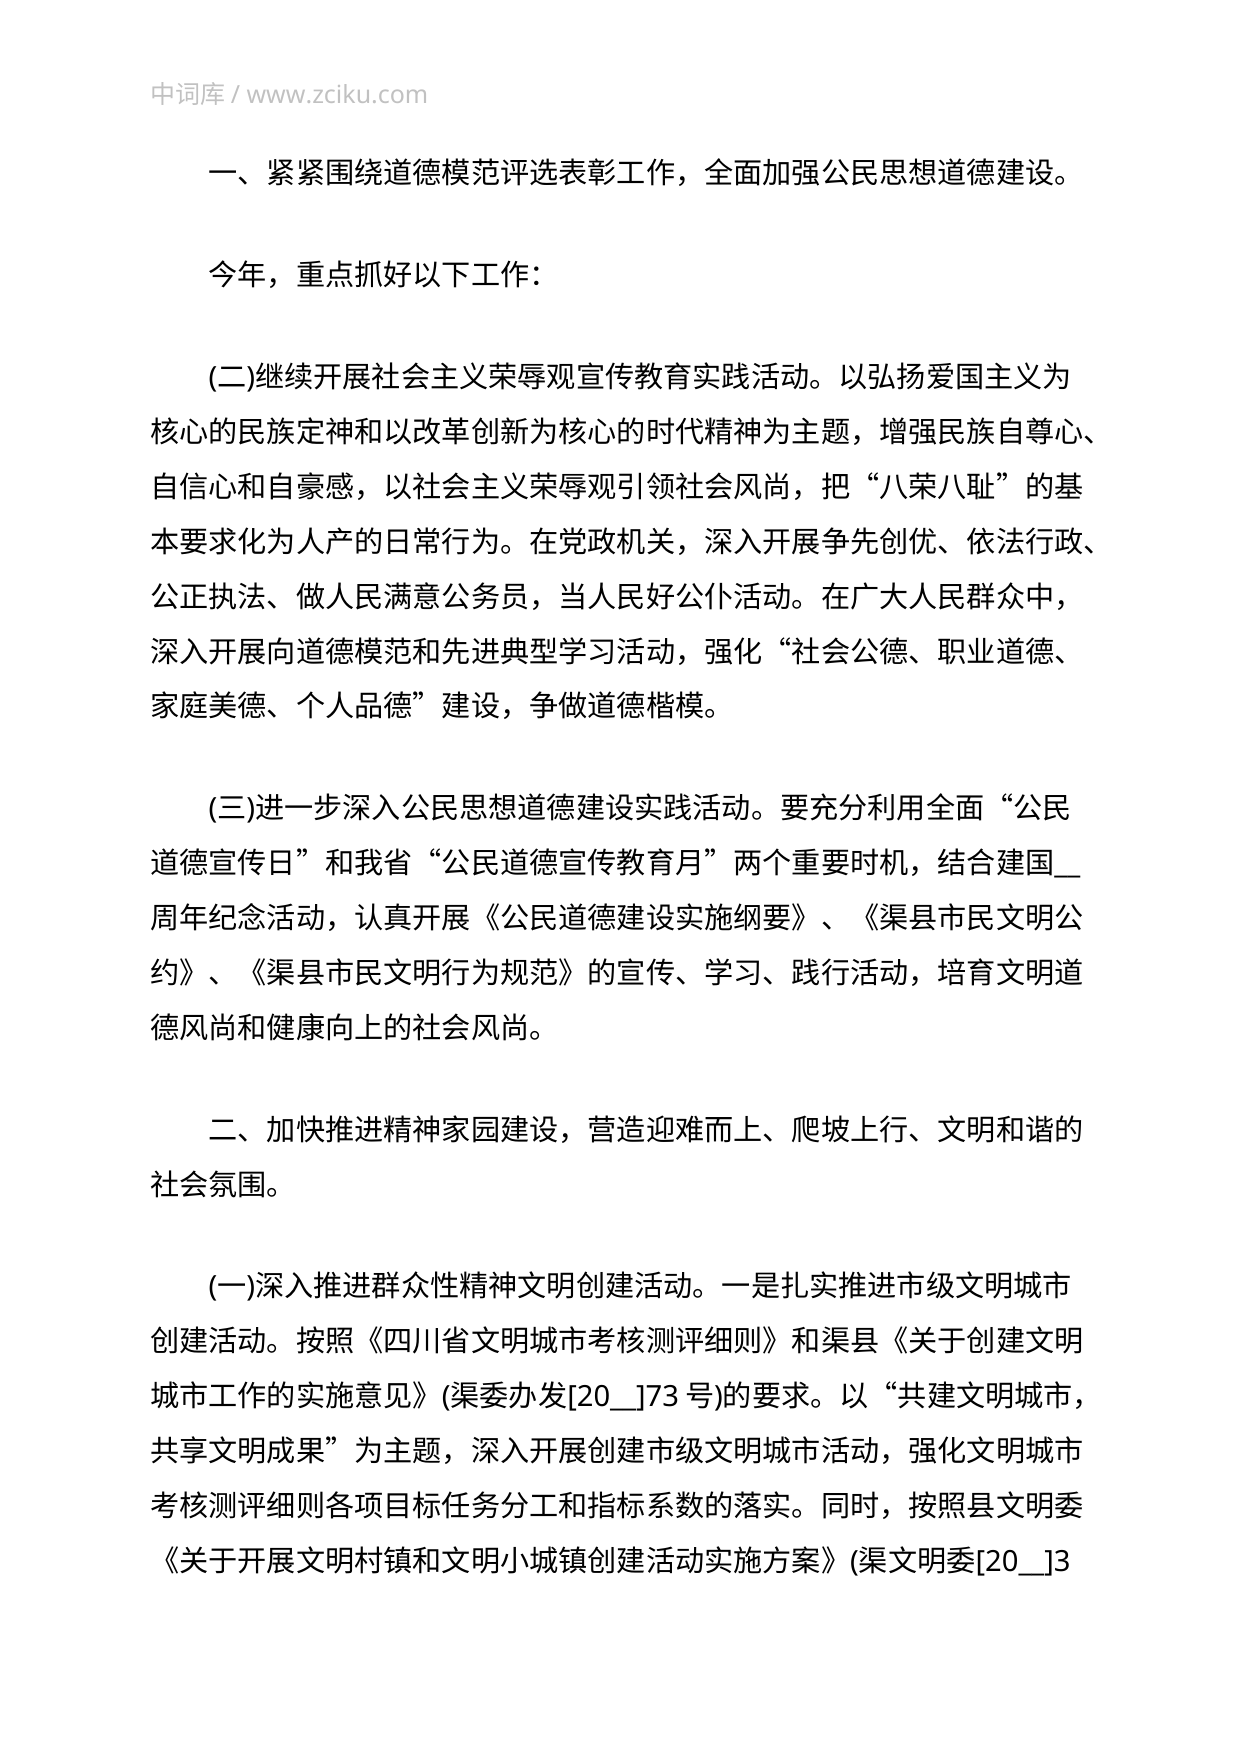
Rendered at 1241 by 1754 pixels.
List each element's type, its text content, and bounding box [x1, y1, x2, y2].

text 今年，重点抓好以下工作： [150, 252, 1090, 294]
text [150, 1263, 1090, 1580]
text (二)继续开展社会主义荣辱观宣传教育实践活动。以弘扬爱国主义为核心的民族定神和以改革创新为核心的时代精神为主题，增强民族自尊心、自信心和自豪感，以社会主义荣辱观引领社会风尚，把“八荣八耻”的基本要求化为人产的日常行为。在党政机关，深入开展争先创优、依法行政、公正执法、做人民满意公务员，当人民好公仆活动。在广大人民群众中，深入开展向道德模范和先进典型学习活动，强化“社会公德、职业道德、家庭美德、个人品德”建设，争做道德楷模。 [150, 353, 1090, 725]
text (三)进一步深入公民思想道德建设实践活动。要充分利用全面“公民道德宣传日”和我省“公民道德宣传教育月”两个重要时机，结合建国__周年纪念活动，认真开展《公民道德建设实施纲要》、《渠县市民文明公约》、《渠县市民文明行为规范》的宣传、学习、践行活动，培育文明道德风尚和健康向上的社会风尚。 [150, 785, 1090, 1047]
text 二、加快推进精神家园建设，营造迎难而上、爬坡上行、文明和谐的社会氛围。 [150, 1106, 1090, 1203]
text 一、紧紧围绕道德模范评选表彰工作，全面加强公民思想道德建设。 [150, 150, 1090, 192]
